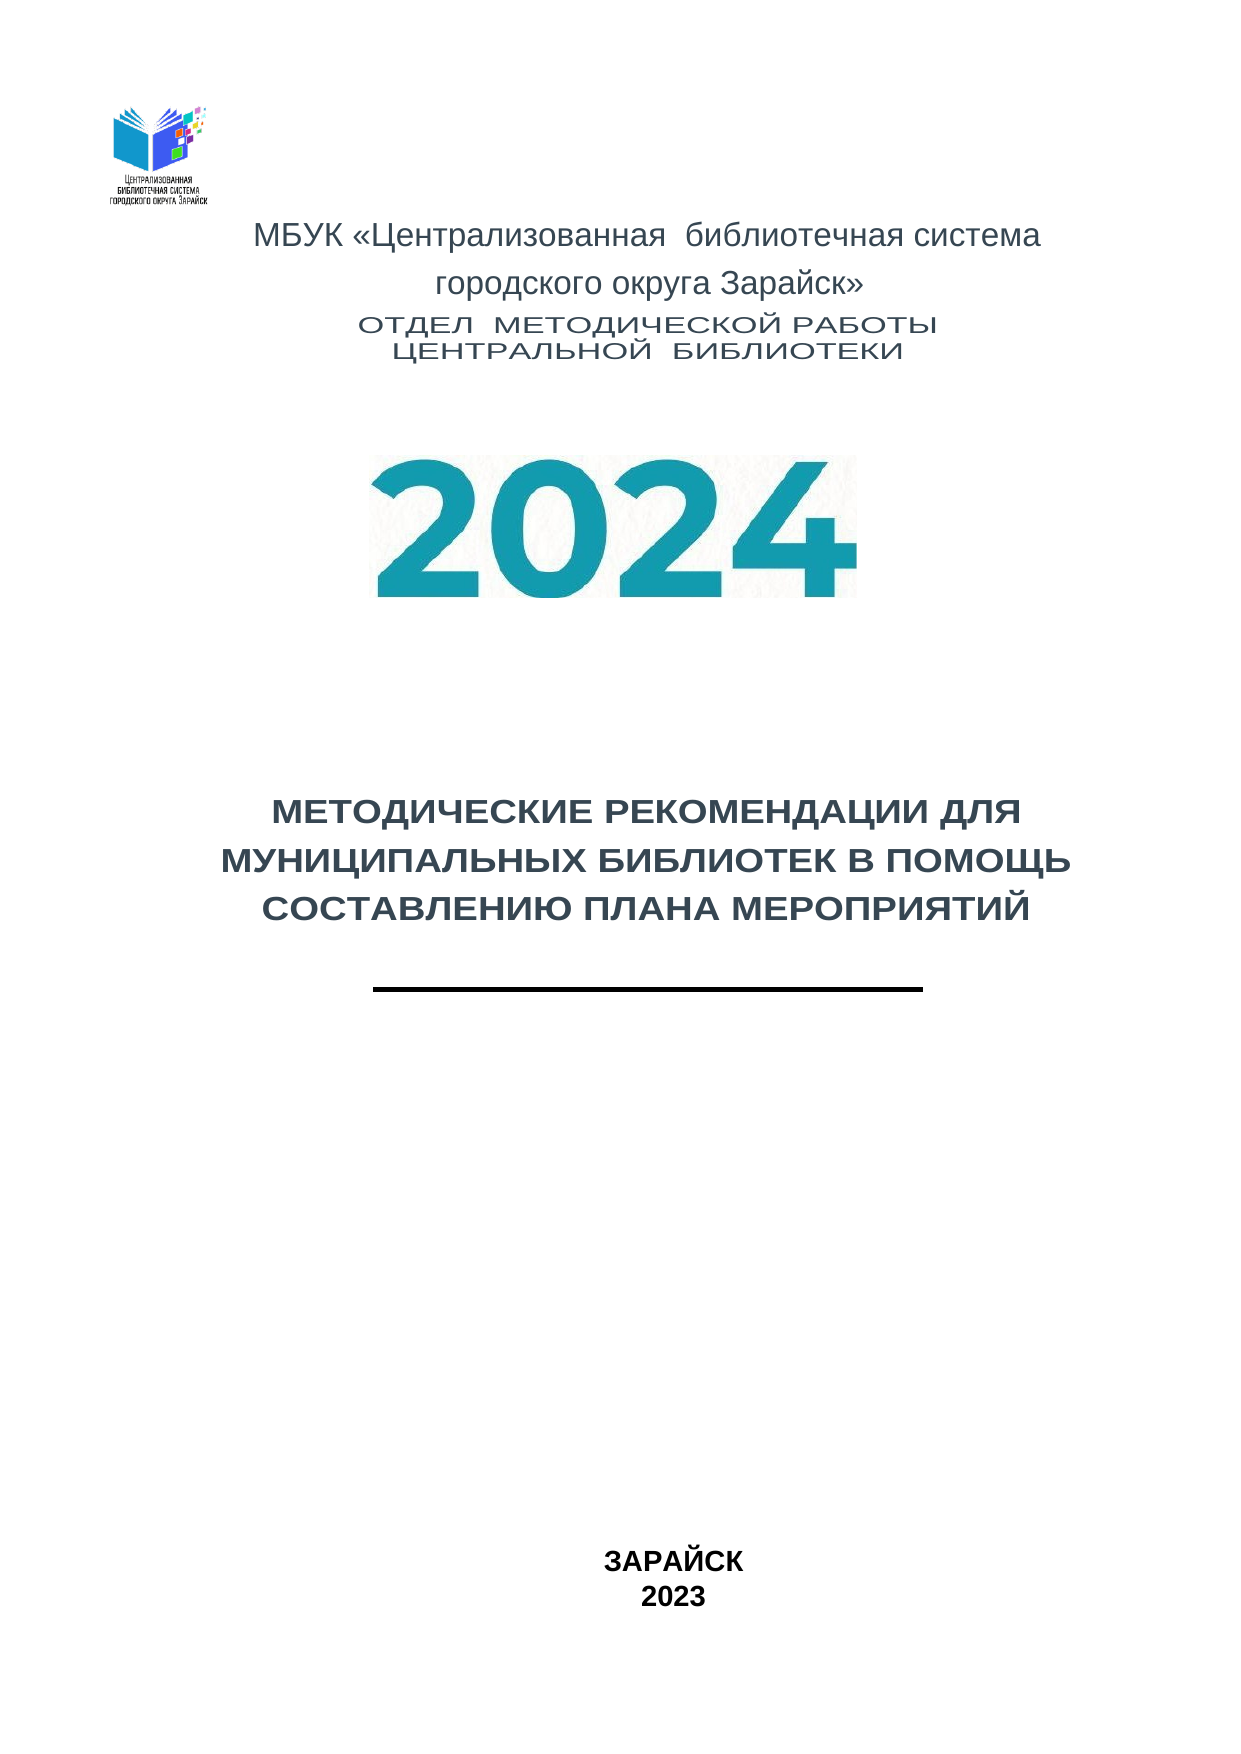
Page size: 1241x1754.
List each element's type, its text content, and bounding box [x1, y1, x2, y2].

text МЕТОДИЧЕСКИЕ РЕКОМЕНДАЦИИ ДЛЯ МУНИЦИПАЛЬНЫХ БИБЛИОТЕК В ПОМОЩЬ СОСТАВЛЕНИЮ ПЛАНА МЕРОПРИЯТИЙ [202, 793, 1090, 928]
picture [369, 455, 857, 598]
text ЦЕНТРАЛЬНОЙ БИБЛИОТЕКИ [173, 338, 1122, 364]
text ОТДЕЛ МЕТОДИЧЕСКОЙ РАБОТЫ [173, 312, 1122, 338]
subtitle МБУК «Централизованная библиотечная система городского округа Зарайск» [216, 215, 1078, 302]
picture [106, 103, 210, 206]
text 2023 [106, 1579, 1240, 1612]
text ЗАРАЙСК [106, 1544, 1240, 1578]
